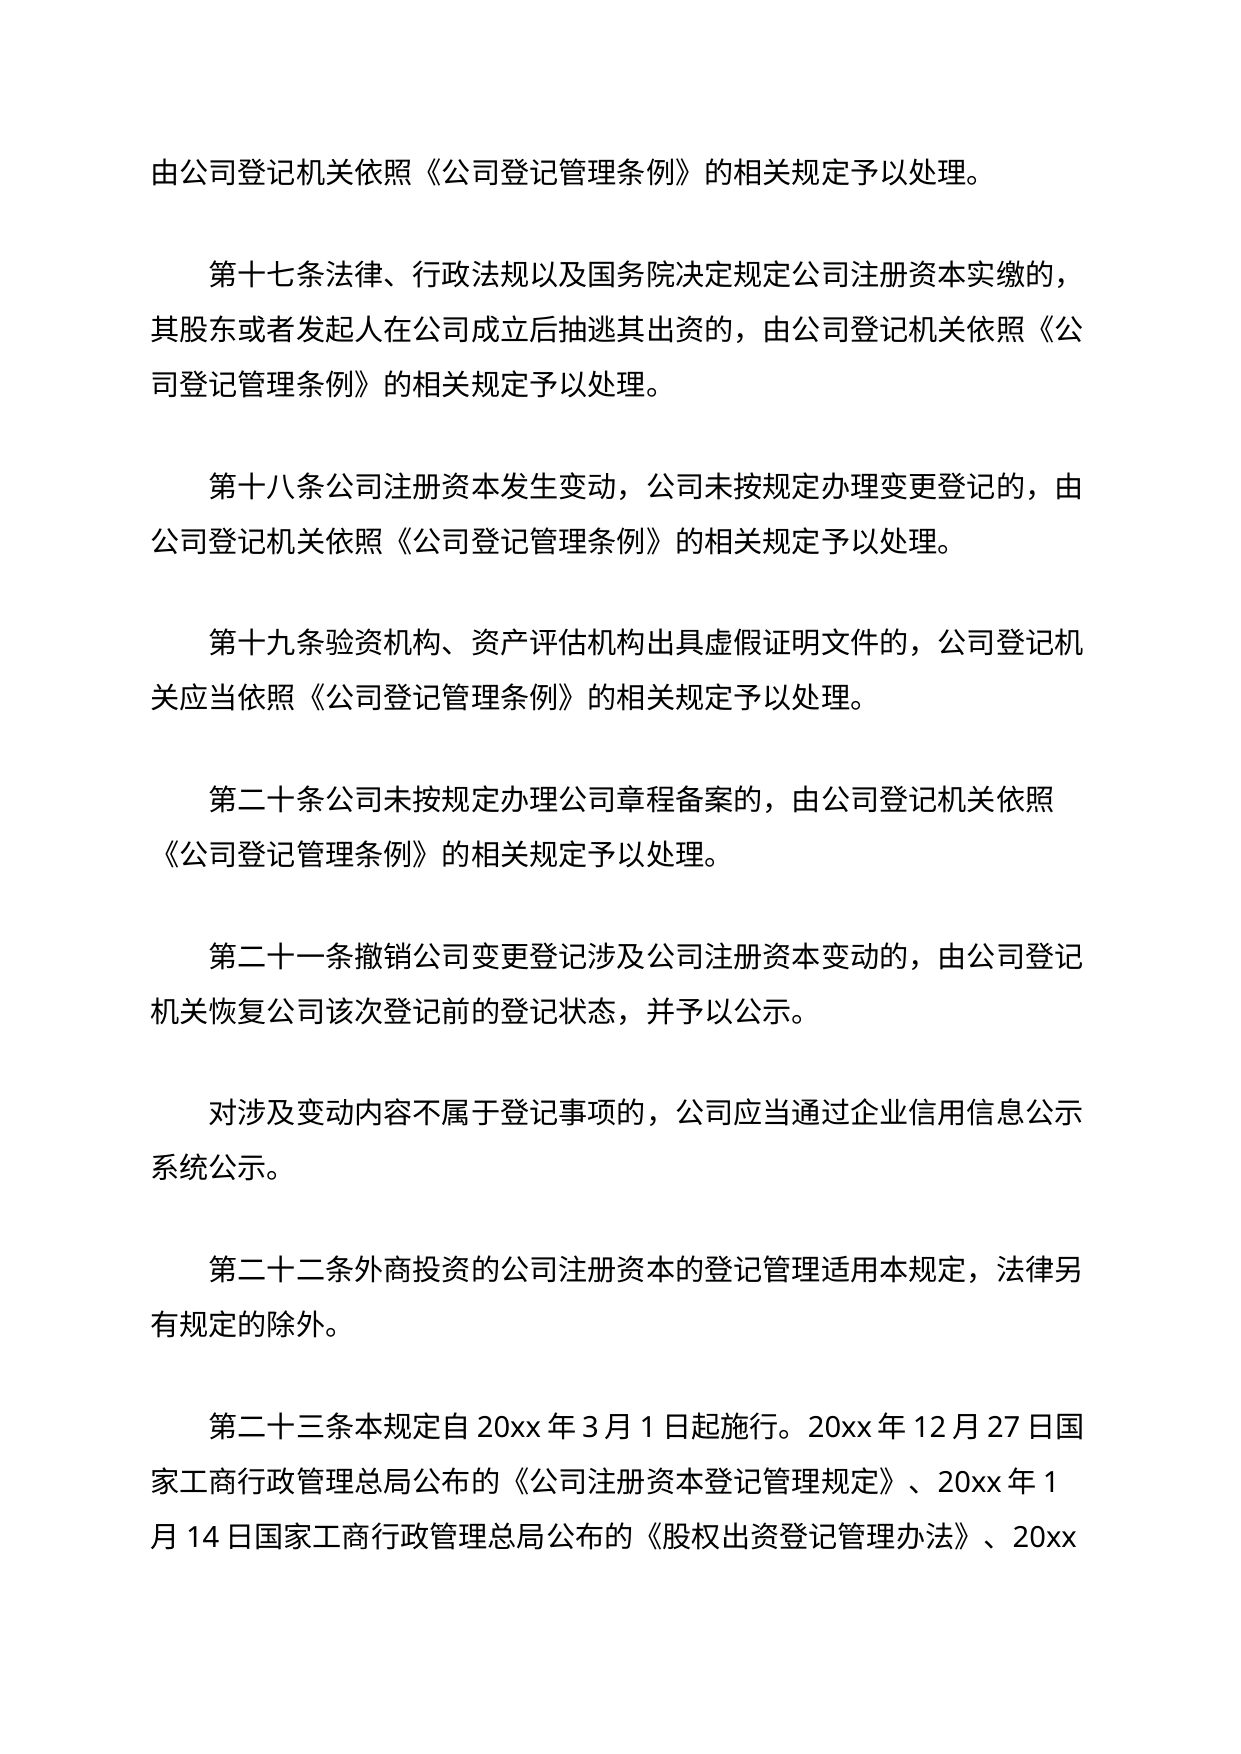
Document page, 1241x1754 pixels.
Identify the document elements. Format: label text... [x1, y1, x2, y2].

text 第十八条公司注册资本发生变动，公司未按规定办理变更登记的，由公司登记机关依照《公司登记管理条例》的相关规定予以处理。 [150, 463, 1090, 561]
text 第十七条法律、行政法规以及国务院决定规定公司注册资本实缴的，其股东或者发起人在公司成立后抽逃其出资的，由公司登记机关依照《公司登记管理条例》的相关规定予以处理。 [150, 252, 1090, 404]
text 第十九条验资机构、资产评估机构出具虚假证明文件的，公司登记机关应当依照《公司登记管理条例》的相关规定予以处理。 [150, 620, 1090, 717]
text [150, 150, 1090, 192]
text 第二十二条外商投资的公司注册资本的登记管理适用本规定，法律另有规定的除外。 [150, 1247, 1090, 1344]
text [150, 1403, 1090, 1556]
text 第二十一条撤销公司变更登记涉及公司注册资本变动的，由公司登记机关恢复公司该次登记前的登记状态，并予以公示。 [150, 933, 1090, 1031]
text 第二十条公司未按规定办理公司章程备案的，由公司登记机关依照《公司登记管理条例》的相关规定予以处理。 [150, 777, 1090, 874]
text 对涉及变动内容不属于登记事项的，公司应当通过企业信用信息公示系统公示。 [150, 1090, 1090, 1187]
